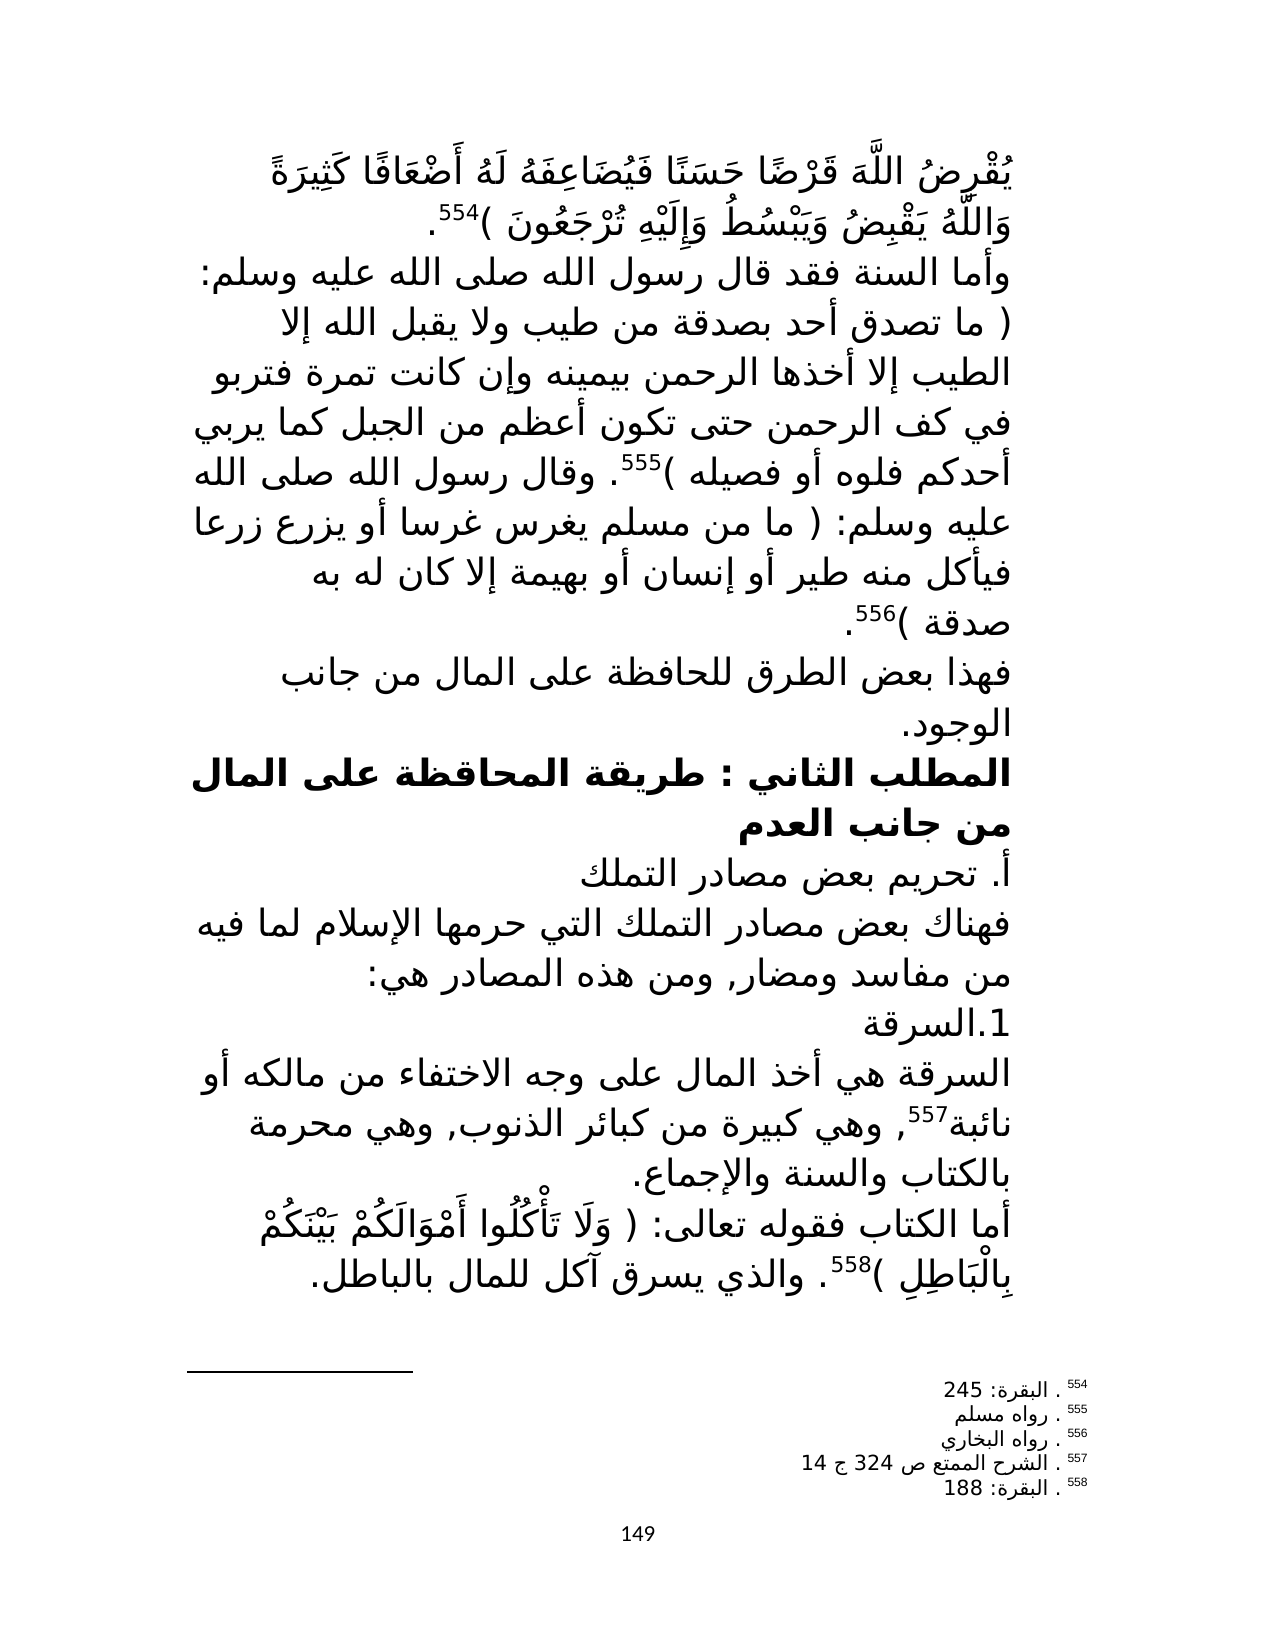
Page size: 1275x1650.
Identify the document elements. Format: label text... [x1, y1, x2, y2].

list فهناك بعض مصادر التملك التي حرمها الإسلام لما فيه من مفاسد ومضار, ومن هذه المصادر هي: [187, 902, 1012, 995]
list المطلب الثاني : طريقة المحاقظة على المال من جانب العدم [187, 751, 1012, 845]
list أ. تحريم بعض مصادر التملك [187, 851, 1012, 895]
list وأما السنة فقد قال رسول الله صلى الله عليه وسلم: ( ما تصدق أحد بصدقة من طيب ولا يقبل الله إلا الطيب إلا أخذها الرحمن بيمينه وإن كانت تمرة فتربو في كف الرحمن حتى تكون أعظم من الجبل كما يربي أحدكم فلوه أو فصيله ). وقال رسول الله صلى الله عليه وسلم: ( ما من مسلم يغرس غرسا أو يزرع زرعا فيأكل منه طير أو إنسان أو بهيمة إلا كان له به صدقة ). [187, 250, 1012, 644]
list 1.السرقة [187, 1002, 1012, 1045]
list أما الكتاب فقوله تعالى: ( وَلَا تَأْكُلُوا أَمْوَالَكُمْ بَيْنَكُمْ بِالْبَاطِلِ ). والذي يسرق آكل للمال بالباطل. [187, 1202, 1012, 1296]
list فهذا بعض الطرق للحافظة على المال من جانب الوجود. [187, 651, 1012, 745]
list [187, 150, 1012, 244]
list السرقة هي أخذ المال على وجه الاختفاء من مالكه أو نائبة, وهي كبيرة من كبائر الذنوب, وهي محرمة بالكتاب والسنة والإجماع. [187, 1052, 1012, 1196]
